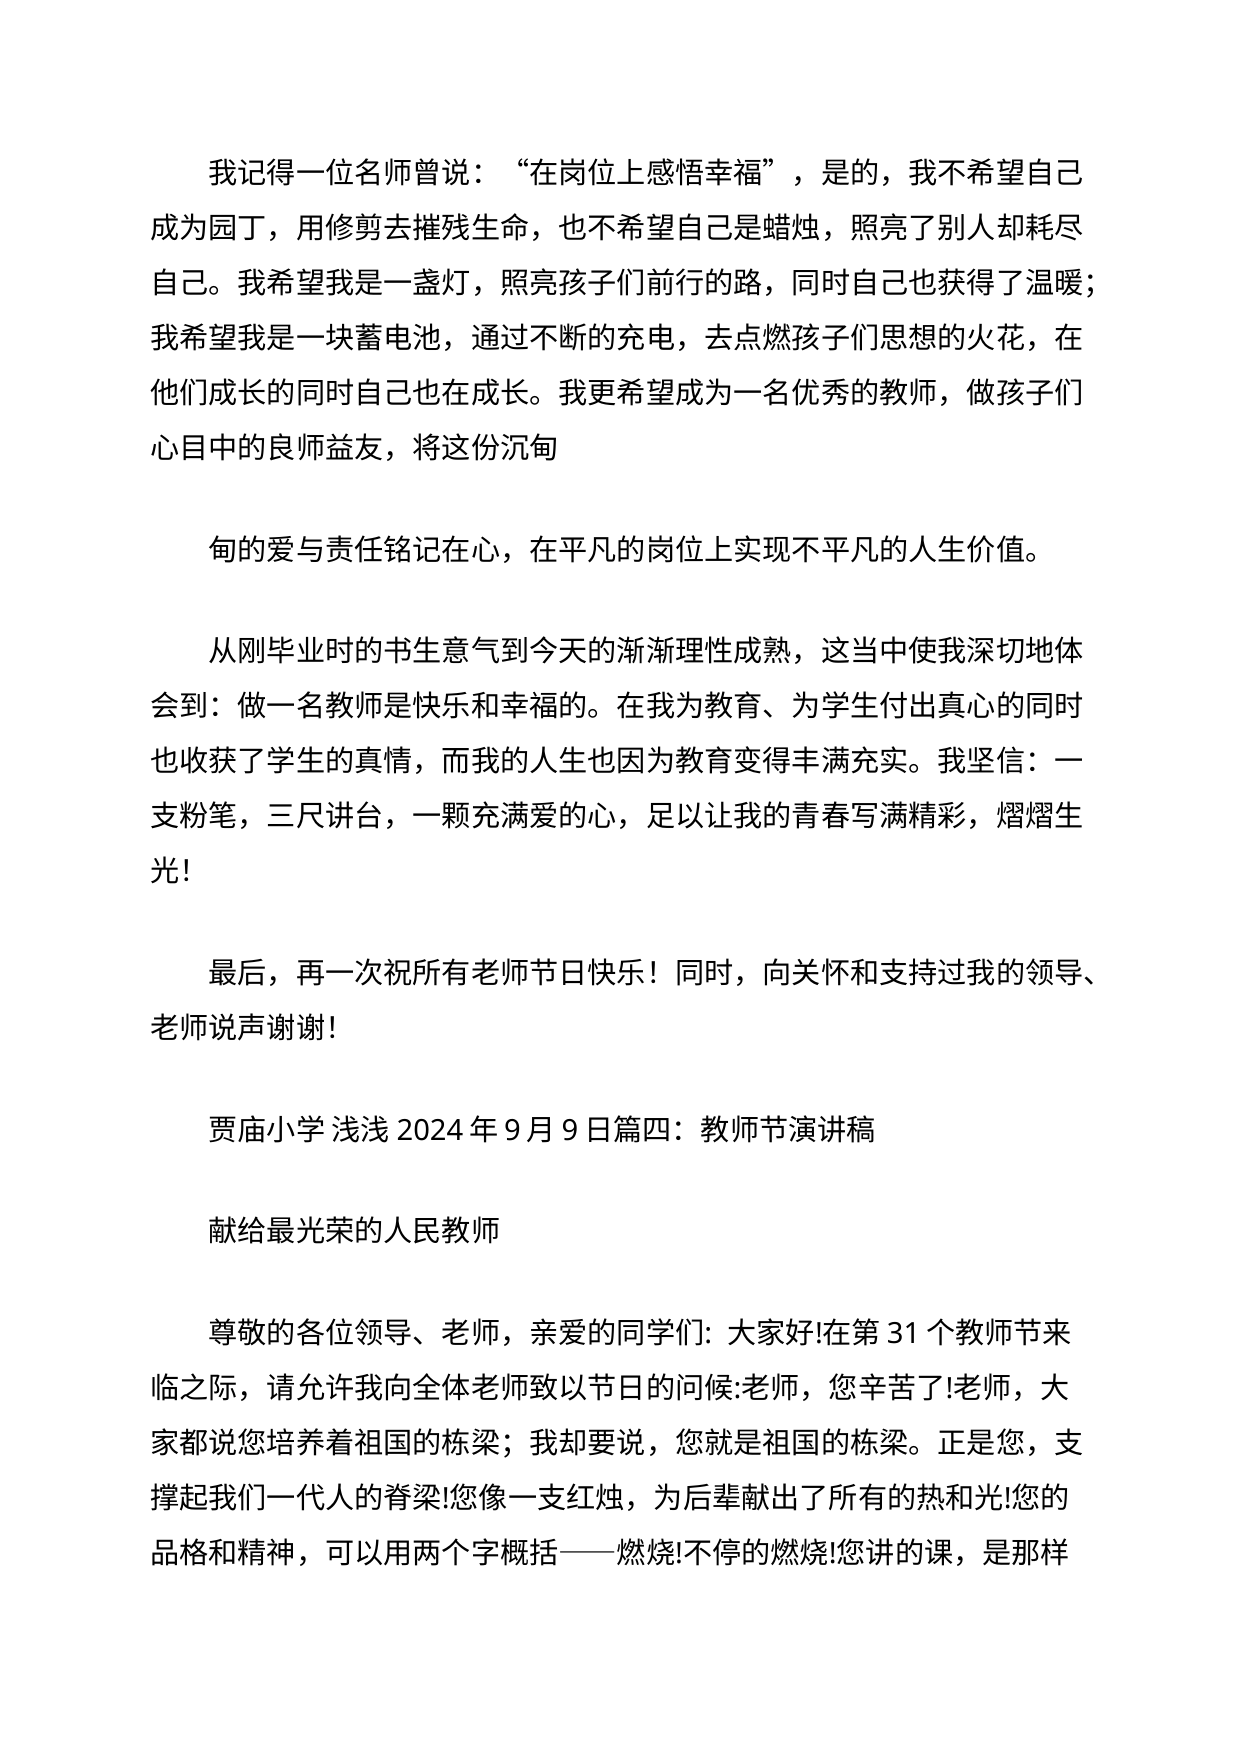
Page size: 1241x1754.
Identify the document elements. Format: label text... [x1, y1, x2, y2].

text 贾庙小学 浅浅 2024年9月9日篇四：教师节演讲稿 [150, 1106, 1090, 1148]
text 从刚毕业时的书生意气到今天的渐渐理性成熟，这当中使我深切地体会到：做一名教师是快乐和幸福的。在我为教育、为学生付出真心的同时也收获了学生的真情，而我的人生也因为教育变得丰满充实。我坚信：一支粉笔，三尺讲台，一颗充满爱的心，足以让我的青春写满精彩，熠熠生光！ [150, 628, 1090, 890]
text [150, 1310, 1090, 1572]
text 最后，再一次祝所有老师节日快乐！同时，向关怀和支持过我的领导、老师说声谢谢！ [150, 949, 1090, 1047]
text 我记得一位名师曾说：“在岗位上感悟幸福”，是的，我不希望自己成为园丁，用修剪去摧残生命，也不希望自己是蜡烛，照亮了别人却耗尽自己。我希望我是一盏灯，照亮孩子们前行的路，同时自己也获得了温暖；我希望我是一块蓄电池，通过不断的充电，去点燃孩子们思想的火花，在他们成长的同时自己也在成长。我更希望成为一名优秀的教师，做孩子们心目中的良师益友，将这份沉甸 [150, 150, 1090, 467]
text 献给最光荣的人民教师 [150, 1208, 1090, 1250]
text 甸的爱与责任铭记在心，在平凡的岗位上实现不平凡的人生价值。 [150, 526, 1090, 568]
